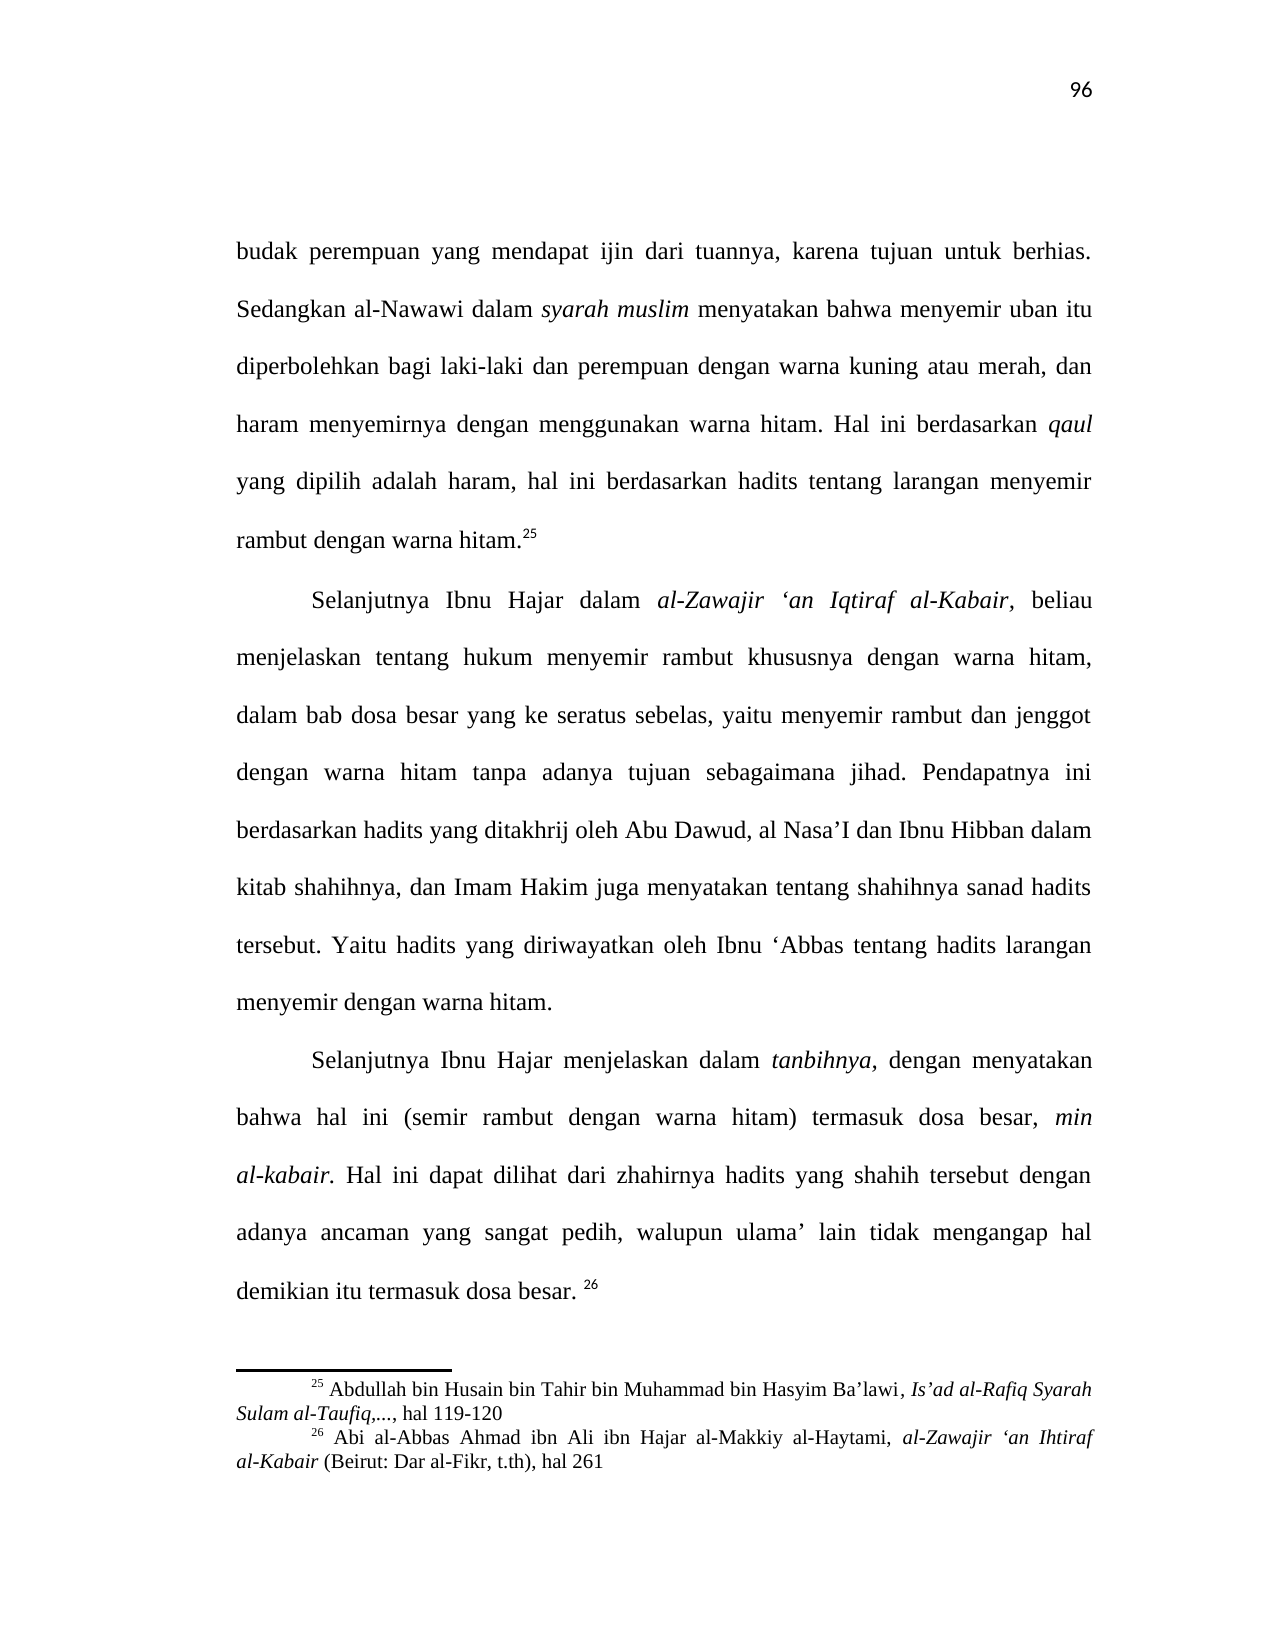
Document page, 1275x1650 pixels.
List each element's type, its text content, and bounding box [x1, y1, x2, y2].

text Selanjutnya Ibnu Hajar dalam al-Zawajir ‘an Iqtiraf al-Kabair, beliau menjelaskan tentang hukum menyemir rambut khususnya dengan warna hitam, dalam bab dosa besar yang ke seratus sebelas, yaitu menyemir rambut dan jenggot dengan warna hitam tanpa adanya tujuan sebagaimana jihad. Pendapatnya ini berdasarkan hadits yang ditakhrij oleh Abu Dawud, al Nasa’I dan Ibnu Hibban dalam kitab shahihnya, dan Imam Hakim juga menyatakan tentang shahihnya sanad hadits tersebut. Yaitu hadits yang diriwayatkan oleh Ibnu ‘Abbas tentang hadits larangan menyemir dengan warna hitam. [236, 585, 1092, 1016]
text Selanjutnya Ibnu Hajar menjelaskan dalam tanbihnya, dengan menyatakan bahwa hal ini (semir rambut dengan warna hitam) termasuk dosa besar, min al-kabair. Hal ini dapat dilihat dari zhahirnya hadits yang shahih tersebut dengan adanya ancaman yang sangat pedih, walupun ulama’ lain tidak mengangap hal demikian itu termasuk dosa besar. [236, 1045, 1092, 1305]
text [236, 236, 1092, 554]
